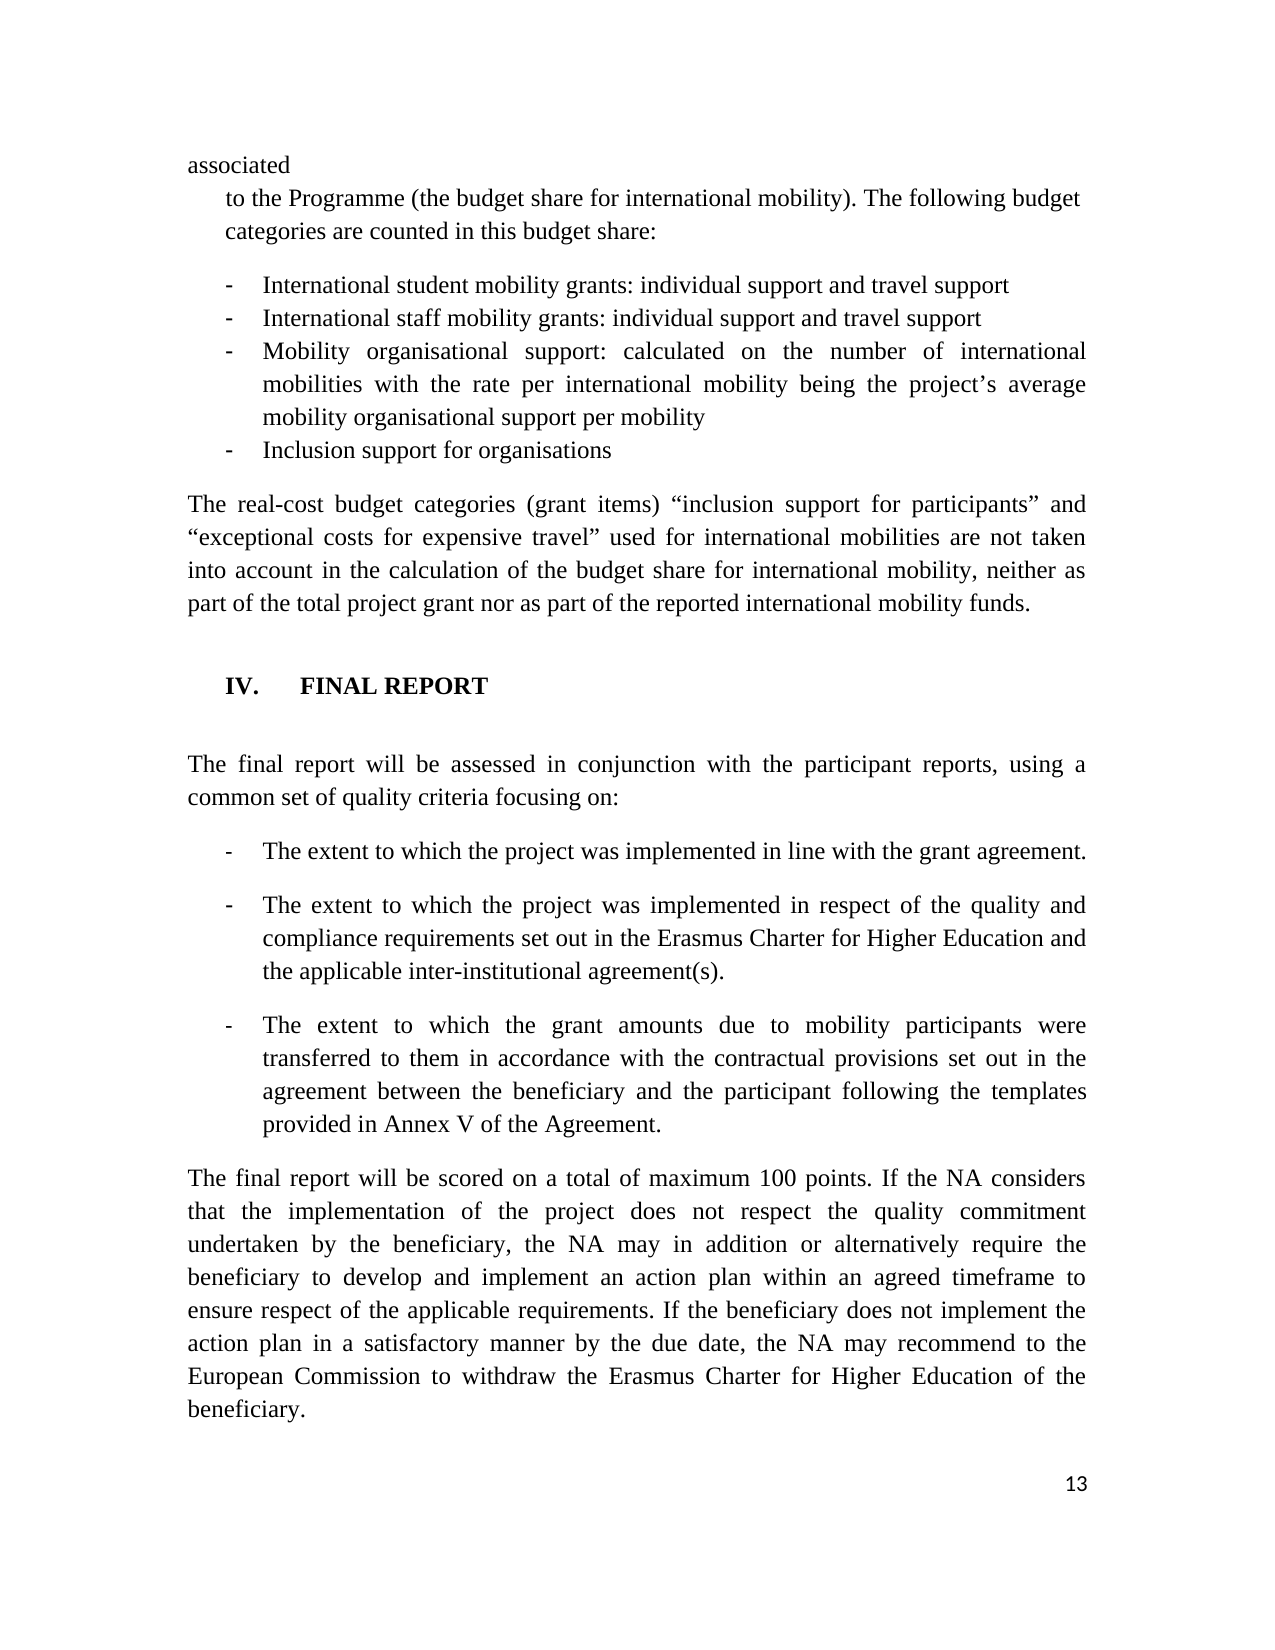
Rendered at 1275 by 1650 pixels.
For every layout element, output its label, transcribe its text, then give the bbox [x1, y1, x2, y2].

list The extent to which the grant amounts due to mobility participants were transferred to them in accordance with the contractual provisions set out in the agreement between the beneficiary and the participant following the templates provided in Annex V of the Agreement. [225, 1010, 1087, 1138]
list Inclusion support for organisations [225, 435, 1087, 464]
list Mobility organisational support: calculated on the number of international mobilities with the rate per international mobility being the project’s average mobility organisational support per mobility [225, 336, 1087, 431]
list The extent to which the project was implemented in respect of the quality and compliance requirements set out in the Erasmus Charter for Higher Education and the applicable inter-institutional agreement(s). [225, 890, 1087, 985]
subtitle FINAL REPORT [225, 671, 1087, 700]
text The real-cost budget categories (grant items) “inclusion support for participants” and “exceptional costs for expensive travel” used for international mobilities are not taken into account in the calculation of the budget share for international mobility, neither as part of the total project grant nor as part of the reported international mobility funds. [187, 489, 1087, 617]
list International student mobility grants: individual support and travel support [225, 270, 1087, 299]
list The extent to which the project was implemented in line with the grant agreement. [225, 836, 1087, 865]
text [187, 150, 1087, 245]
text The final report will be assessed in conjunction with the participant reports, using a common set of quality criteria focusing on: [187, 749, 1087, 811]
list International staff mobility grants: individual support and travel support [225, 303, 1087, 332]
text The final report will be scored on a total of maximum 100 points. If the NA considers that the implementation of the project does not respect the quality commitment undertaken by the beneficiary, the NA may in addition or alternatively require the beneficiary to develop and implement an action plan within an agreed timeframe to ensure respect of the applicable requirements. If the beneficiary does not implement the action plan in a satisfactory manner by the due date, the NA may recommend to the European Commission to withdraw the Erasmus Charter for Higher Education of the beneficiary. [187, 1163, 1087, 1423]
